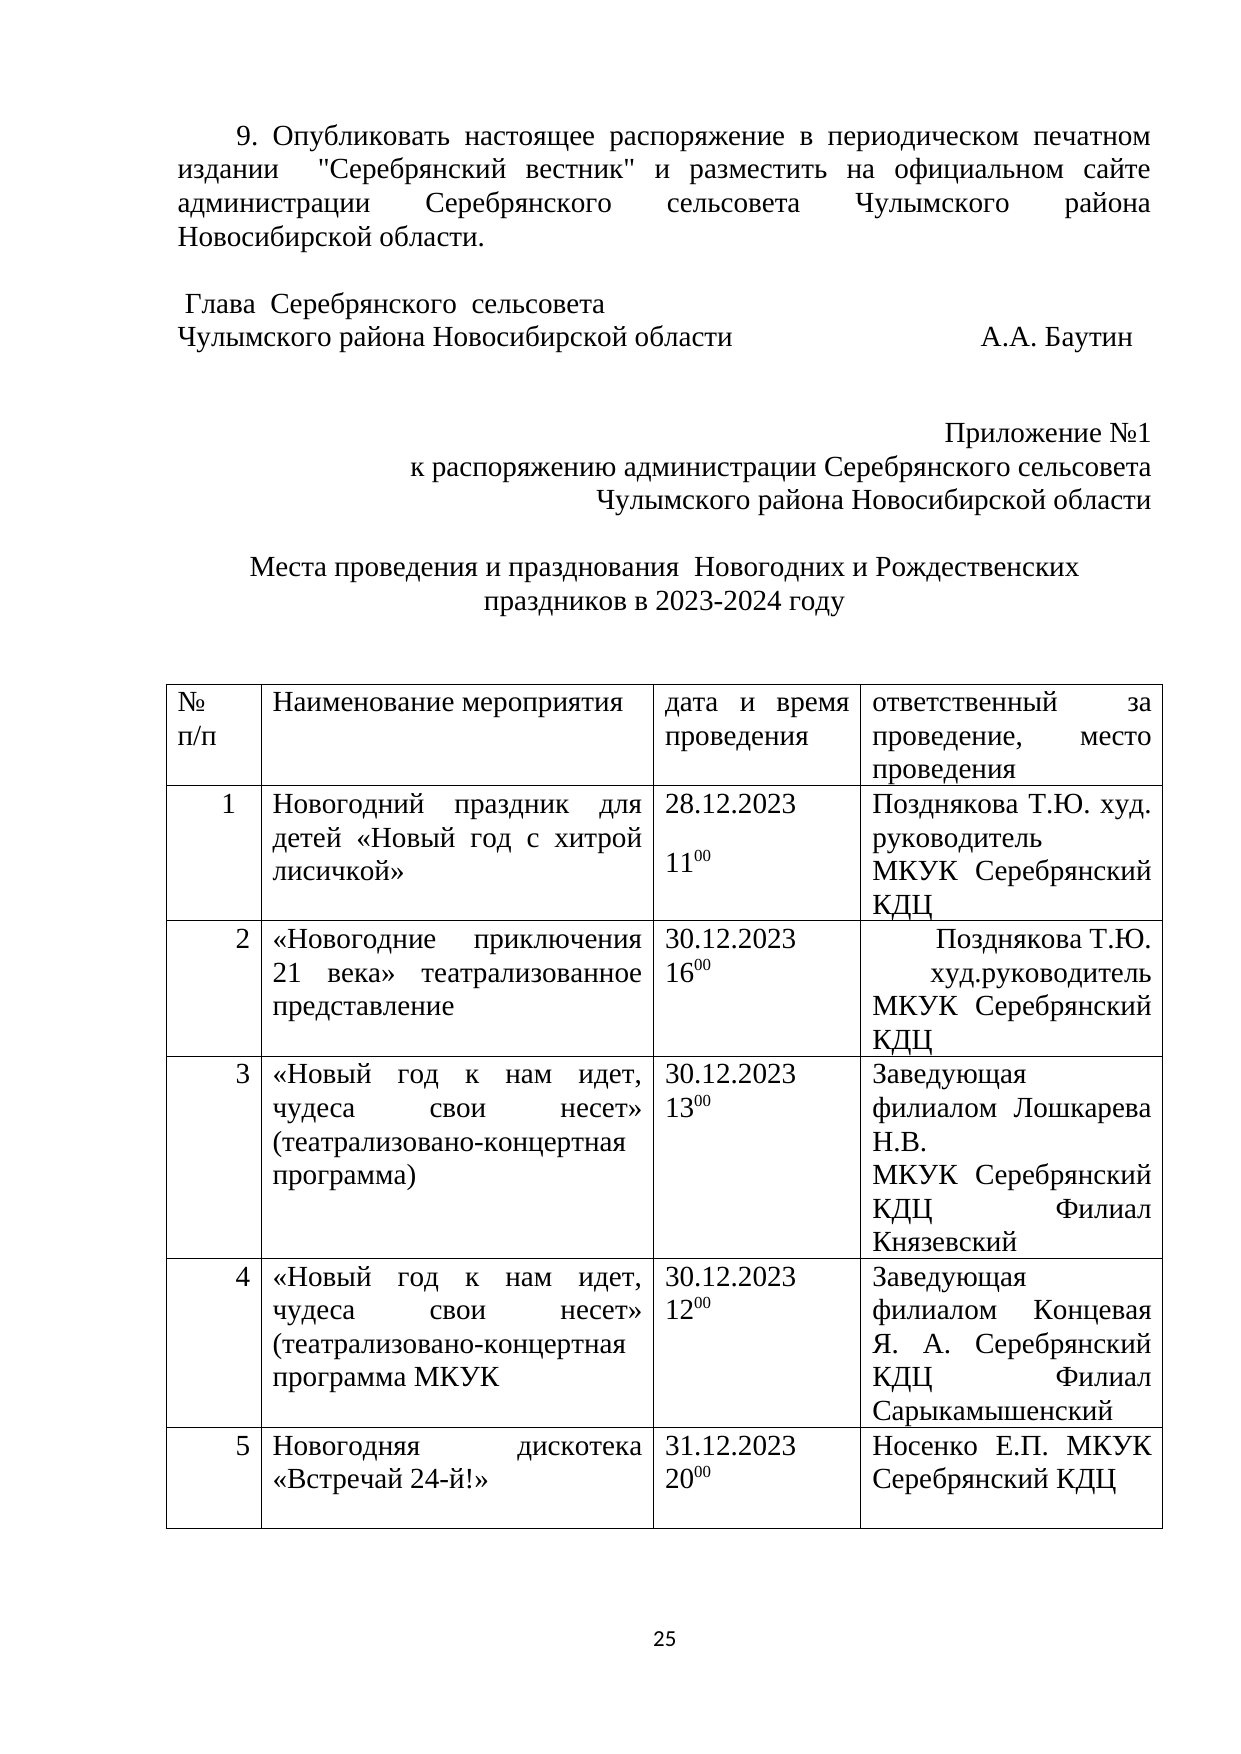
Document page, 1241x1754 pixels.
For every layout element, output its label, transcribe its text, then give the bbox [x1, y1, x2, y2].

text Чулымского района Новосибирской области А.А. Баутин [177, 319, 1152, 353]
text к распоряжению администрации Серебрянского сельсовета [177, 449, 1152, 482]
table_cell 31.12.2023 2000 [654, 1428, 860, 1528]
table_cell 30.12.2023 1300 [654, 1057, 860, 1258]
table_cell «Новогодние приключения 21 века» театрализованное представление [262, 921, 653, 1056]
table_cell Заведующая филиалом Лошкарева Н.В. МКУК Серебрянский КДЦ Филиал Князевский [861, 1057, 1162, 1258]
text Чулымского района Новосибирской области [177, 482, 1152, 516]
table_cell 3 [167, 1057, 261, 1258]
table_cell «Новый год к нам идет, чудеса свои несет» (театрализовано-концертная программа МКУК [262, 1259, 653, 1427]
table_cell 28.12.2023 1100 [654, 786, 860, 920]
table_cell «Новый год к нам идет, чудеса свои несет» (театрализовано-концертная программа) [262, 1057, 653, 1258]
table_cell Носенко Е.П. МКУК Серебрянский КДЦ [861, 1428, 1162, 1528]
table_cell 5 [167, 1428, 261, 1528]
table_cell 4 [167, 1259, 261, 1427]
table_cell 2 [167, 921, 261, 1056]
text Глава Серебрянского сельсовета [177, 286, 1152, 319]
table_cell 30.12.2023 1600 [654, 921, 860, 1056]
table_cell Новогодний праздник для детей «Новый год с хитрой лисичкой» [262, 786, 653, 920]
table_cell 30.12.2023 1200 [654, 1259, 860, 1427]
table_cell 1 [167, 786, 261, 920]
text Приложение №1 [177, 415, 1152, 449]
table_cell Позднякова Т.Ю. худ.руководитель МКУК Серебрянский КДЦ [861, 921, 1162, 1056]
table_header дата и время проведения [654, 685, 860, 785]
table_header № п/п [167, 685, 261, 785]
text 9. Опубликовать настоящее распоряжение в периодическом печатном издании "Серебрянский вестник" и разместить на официальном сайте администрации Серебрянского сельсовета Чулымского района Новосибирской области. [177, 118, 1152, 252]
table_cell Новогодняя дискотека «Встречай 24-й!» [262, 1428, 653, 1528]
text Места проведения и празднования Новогодних и Рождественских праздников в 2023-2024 году [177, 549, 1152, 616]
table_cell Заведующая филиалом Концевая Я. А. Серебрянский КДЦ Филиал Сарыкамышенский [861, 1259, 1162, 1427]
table_cell Позднякова Т.Ю. худ. руководитель МКУК Серебрянский КДЦ [861, 786, 1162, 920]
table_header ответственный за проведение, место проведения [861, 685, 1162, 785]
table_header Наименование мероприятия [262, 685, 653, 785]
